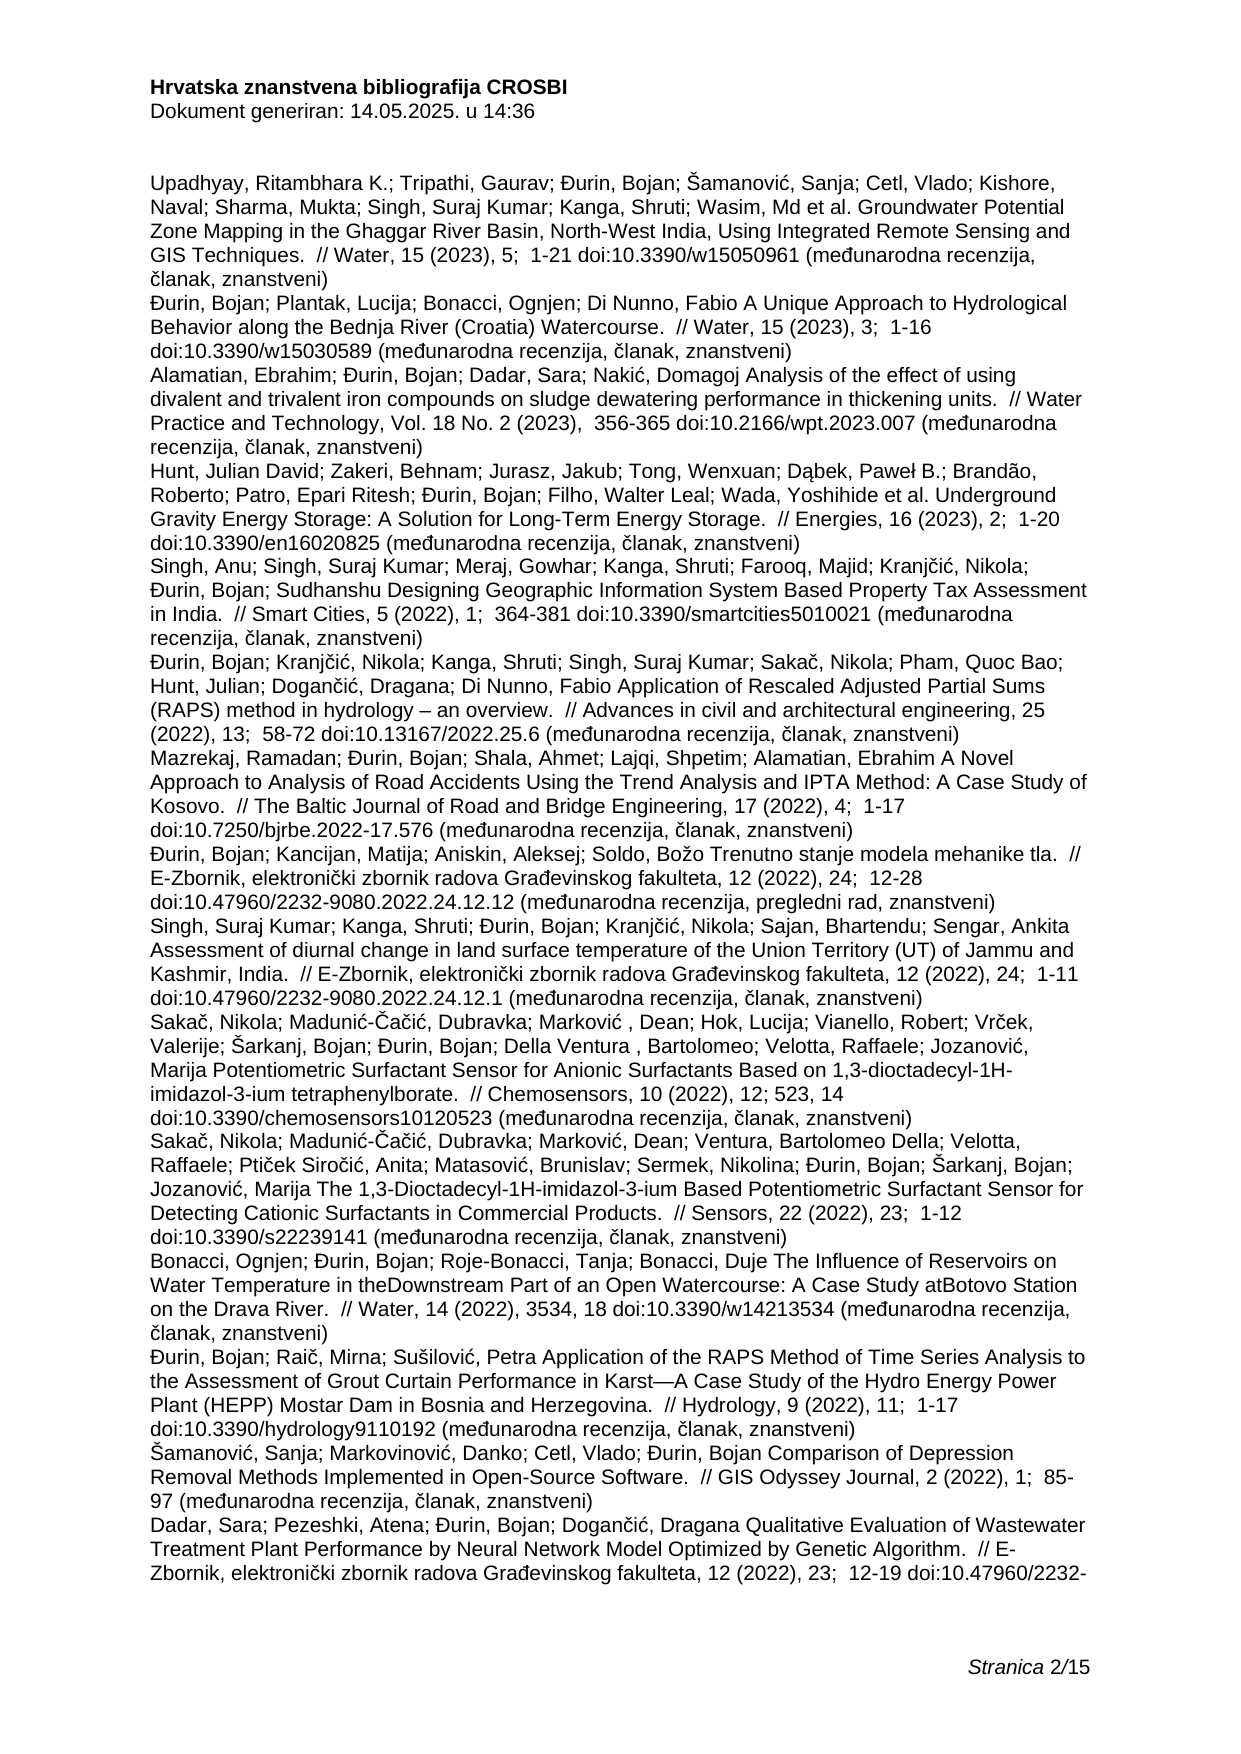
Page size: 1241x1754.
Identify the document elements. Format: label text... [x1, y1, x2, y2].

text Singh, Anu; Singh, Suraj Kumar; Meraj, Gowhar; Kanga, Shruti; Farooq, Majid; Kranjčić, Nikola; Đurin, Bojan; Sudhanshu [150, 554, 1090, 650]
text Hunt, Julian David; Zakeri, Behnam; Jurasz, Jakub; Tong, Wenxuan; Dąbek, Paweł B.; Brandão, Roberto; Patro, Epari Ritesh; Đurin, Bojan; Filho, Walter Leal; Wada, Yoshihide et al. [150, 458, 1090, 554]
text Alamatian, Ebrahim; Đurin, Bojan; Dadar, Sara; Nakić, Domagoj [150, 363, 1090, 458]
text Mazrekaj, Ramadan; Đurin, Bojan; Shala, Ahmet; Lajqi, Shpetim; Alamatian, Ebrahim [150, 746, 1090, 842]
text Đurin, Bojan; Kancijan, Matija; Aniskin, Aleksej; Soldo, Božo [150, 842, 1090, 914]
text Đurin, Bojan; Kranjčić, Nikola; Kanga, Shruti; Singh, Suraj Kumar; Sakač, Nikola; Pham, Quoc Bao; Hunt, Julian; Dogančić, Dragana; Di Nunno, Fabio [150, 650, 1090, 746]
text Šamanović, Sanja; Markovinović, Danko; Cetl, Vlado; Đurin, Bojan [150, 1441, 1090, 1513]
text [150, 1513, 1090, 1584]
text Singh, Suraj Kumar; Kanga, Shruti; Đurin, Bojan; Kranjčić, Nikola; Sajan, Bhartendu; Sengar, Ankita [150, 914, 1090, 1009]
text Upadhyay, Ritambhara K.; Tripathi, Gaurav; Đurin, Bojan; Šamanović, Sanja; Cetl, Vlado; Kishore, Naval; Sharma, Mukta; Singh, Suraj Kumar; Kanga, Shruti; Wasim, Md et al. [150, 171, 1090, 291]
text Đurin, Bojan; Raič, Mirna; Sušilović, Petra [150, 1345, 1090, 1441]
text Đurin, Bojan; Plantak, Lucija; Bonacci, Ognjen; Di Nunno, Fabio [150, 291, 1090, 363]
text Sakač, Nikola; Madunić-Čačić, Dubravka; Marković, Dean; Ventura, Bartolomeo Della; Velotta, Raffaele; Ptiček Siročić, Anita; Matasović, Brunislav; Sermek, Nikolina; Đurin, Bojan; Šarkanj, Bojan; Jozanović, Marija [150, 1129, 1090, 1249]
text Sakač, Nikola; Madunić-Čačić, Dubravka; Marković , Dean; Hok, Lucija; Vianello, Robert; Vrček, Valerije; Šarkanj, Bojan; Đurin, Bojan; Della Ventura , Bartolomeo; Velotta, Raffaele; Jozanović, Marija [150, 1009, 1090, 1129]
text Bonacci, Ognjen; Đurin, Bojan; Roje-Bonacci, Tanja; Bonacci, Duje [150, 1249, 1090, 1345]
